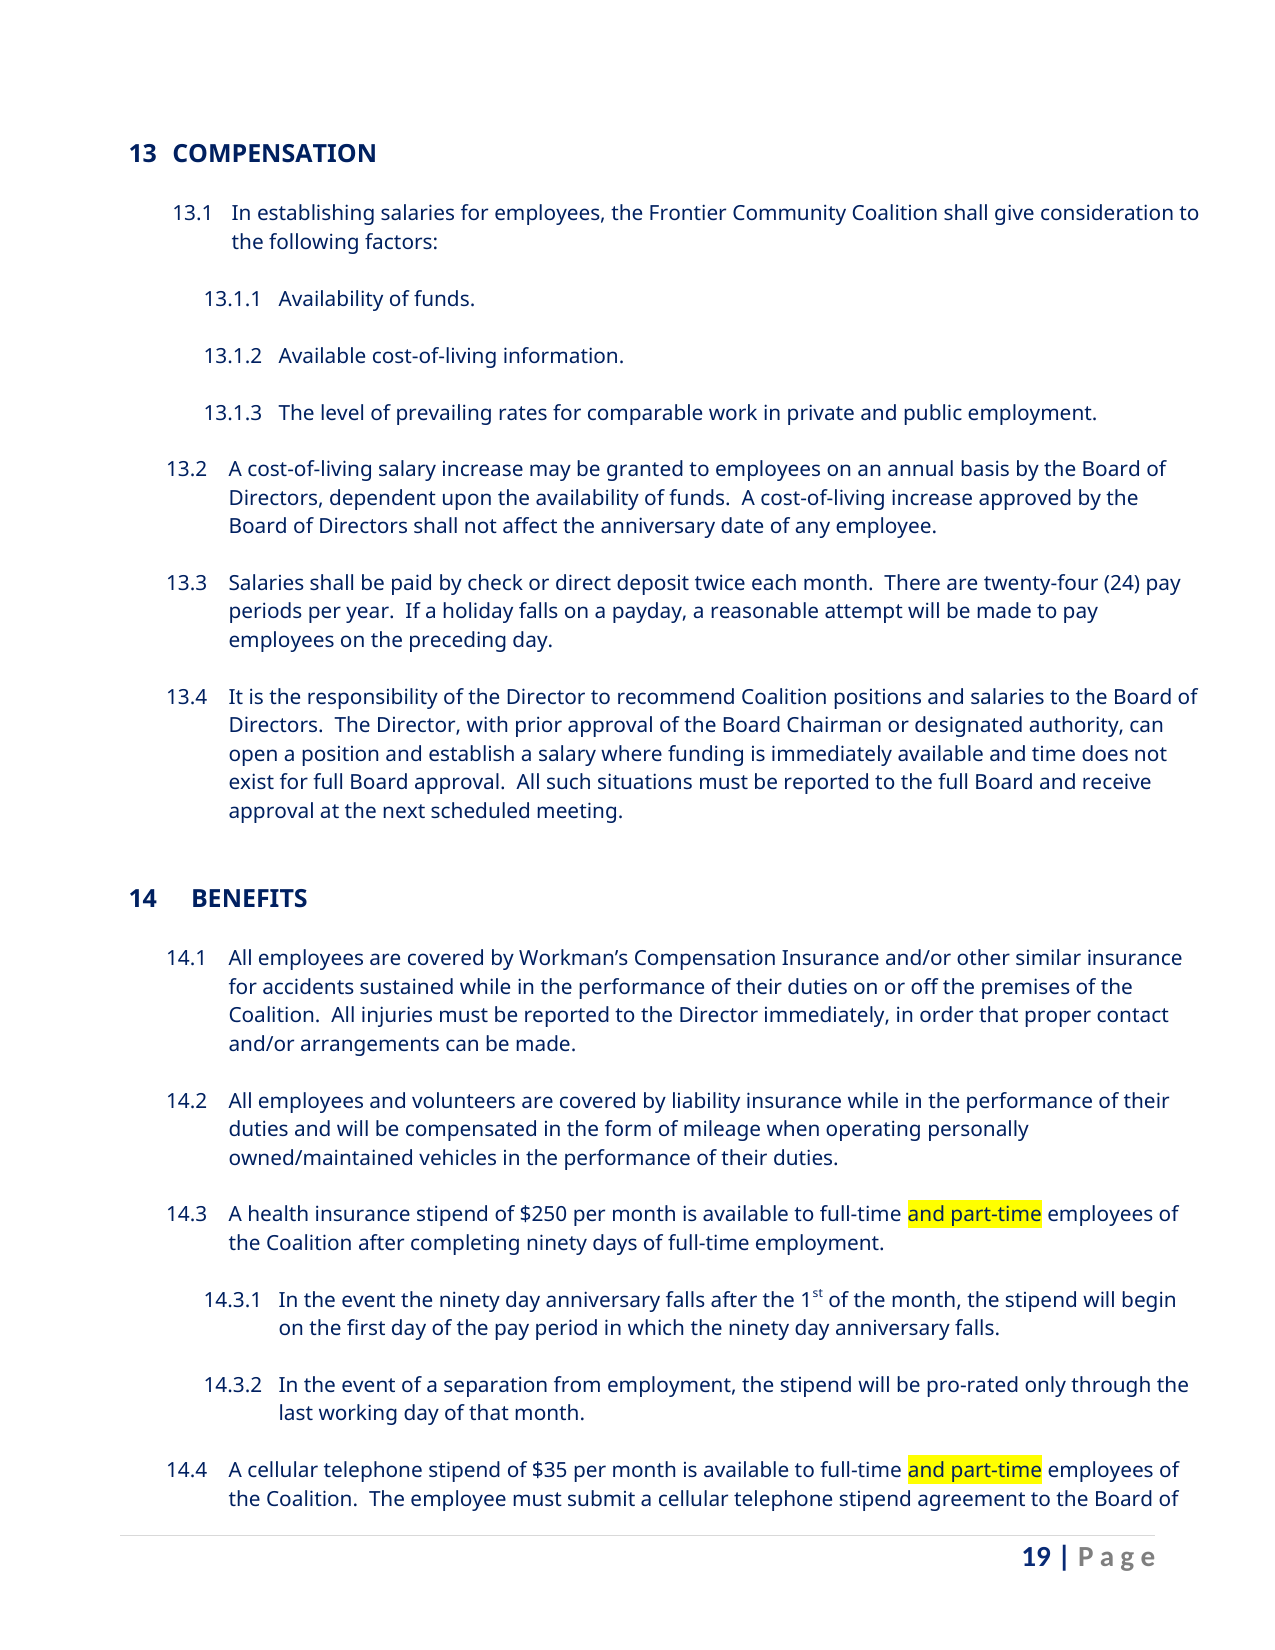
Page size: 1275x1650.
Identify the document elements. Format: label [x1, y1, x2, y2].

table_cell [124, 75, 1199, 1512]
